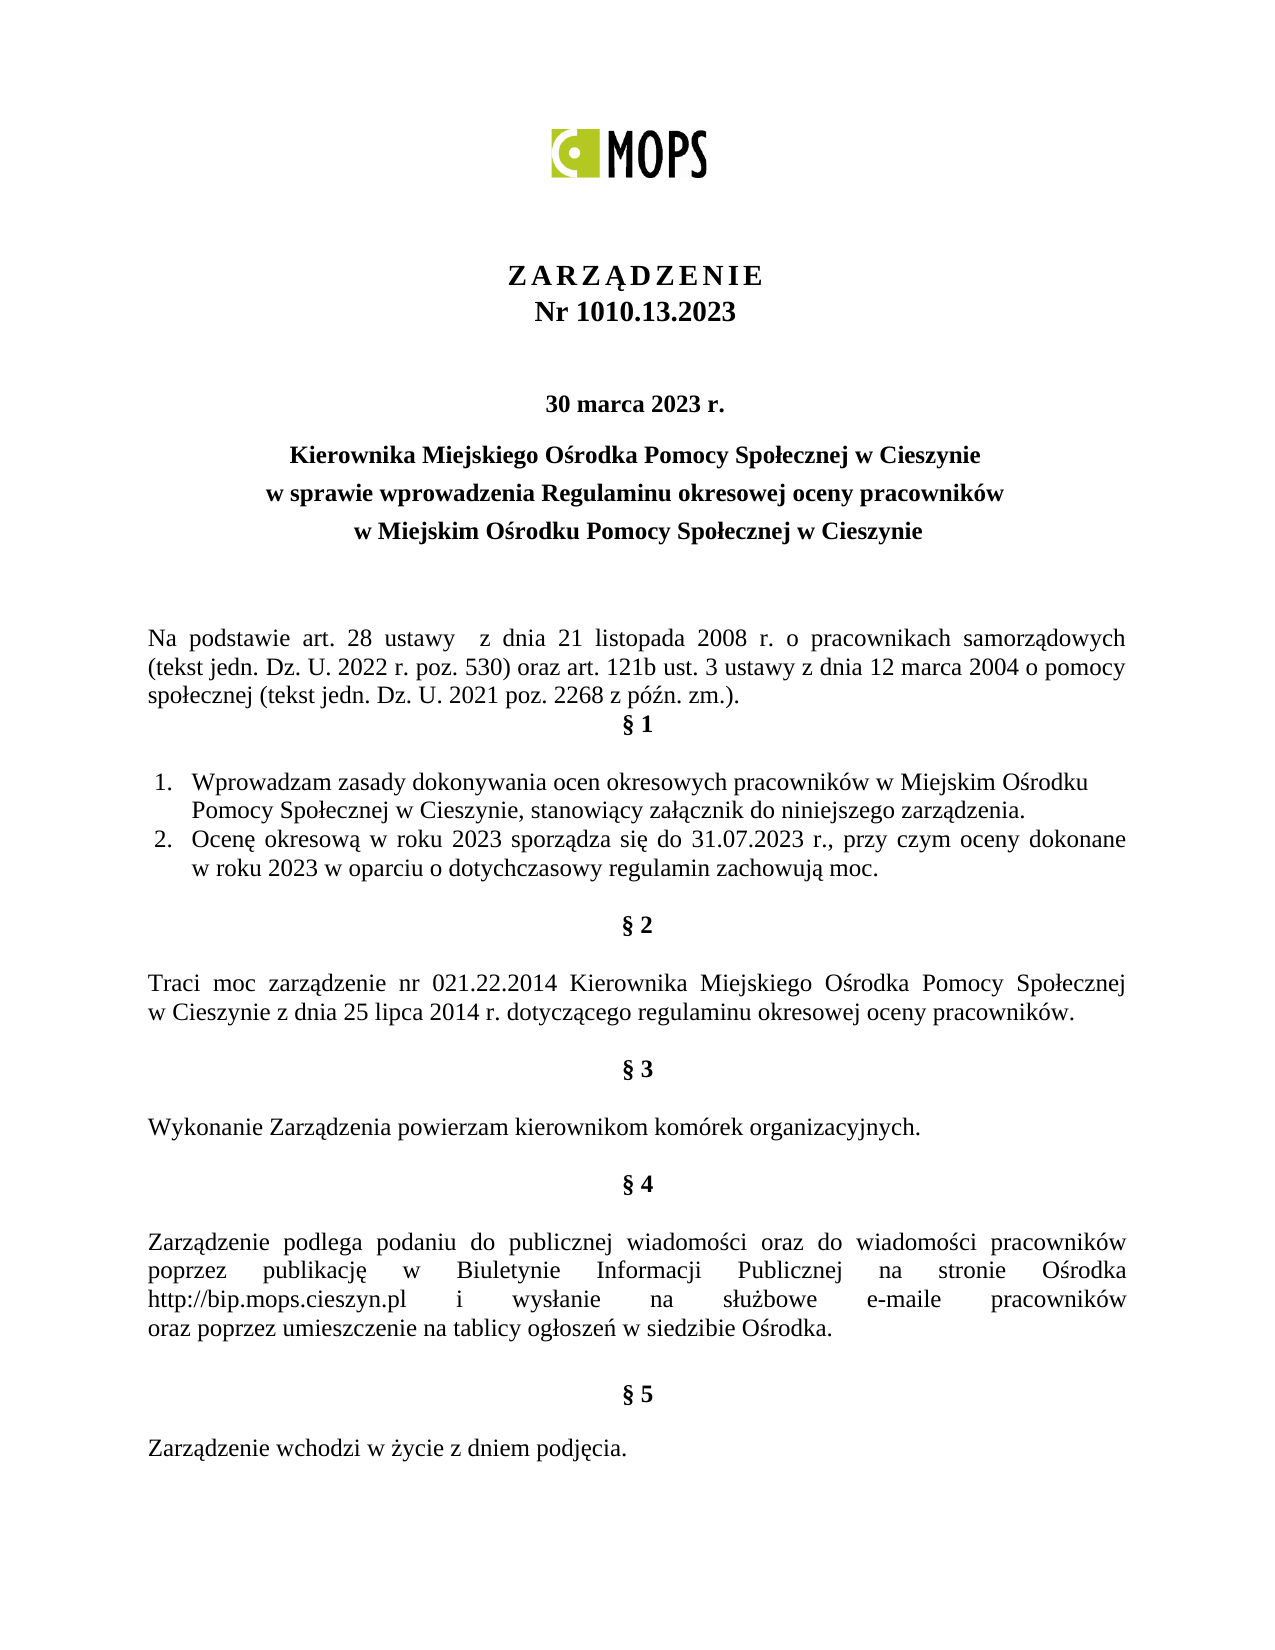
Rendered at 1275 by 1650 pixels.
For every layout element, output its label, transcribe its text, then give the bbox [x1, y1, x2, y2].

text w sprawie wprowadzenia Regulaminu okresowej oceny pracowników [148, 471, 1122, 509]
list Ocenę okresową w roku 2023 sporządza się do 31.07.2023 r., przy czym oceny dokonane w roku 2023 w oparciu o dotychczasowy regulamin zachowują moc. [154, 824, 1127, 882]
text § 1 [148, 709, 1127, 738]
text Kierownika Miejskiego Ośrodka Pomocy Społecznej w Cieszynie [148, 433, 1122, 471]
text w Miejskim Ośrodku Pomocy Społecznej w Cieszynie [148, 509, 1122, 547]
text Zarządzenie podlega podaniu do publicznej wiadomości oraz do wiadomości pracowników poprzez publikację w Biuletynie Informacji Publicznej na stronie Ośrodka http://bip.mops.cieszyn.pl i wysłanie na służbowe e-maile pracowników oraz poprzez umieszczenie na tablicy ogłoszeń w siedzibie Ośrodka. [148, 1227, 1127, 1342]
text § 5 [148, 1379, 1127, 1408]
text Wykonanie Zarządzenia powierzam kierownikom komórek organizacyjnych. [148, 1112, 1127, 1141]
text Nr 1010.13.2023 [148, 294, 1123, 328]
text ZARZĄDZENIE [148, 252, 1122, 294]
list § 2 [590, 911, 1127, 939]
text Traci moc zarządzenie nr 021.22.2014 Kierownika Miejskiego Ośrodka Pomocy Społecznej w Cieszynie z dnia 25 lipca 2014 r. dotyczącego regulaminu okresowej oceny pracowników. [148, 968, 1127, 1026]
text § 3 [148, 1054, 1127, 1112]
list Wprowadzam zasady dokonywania ocen okresowych pracowników w Miejskim Ośrodku Pomocy Społecznej w Cieszynie, stanowiący załącznik do niniejszego zarządzenia. [154, 767, 1127, 824]
text Zarządzenie wchodzi w życie z dniem podjęcia. [148, 1433, 1127, 1462]
text Na podstawie art. 28 ustawy z dnia 21 listopada 2008 r. o pracownikach samorządowych (tekst jedn. Dz. U. 2022 r. poz. 530) oraz art. 121b ust. 3 ustawy z dnia 12 marca 2004 o pomocy społecznej (tekst jedn. Dz. U. 2021 poz. 2268 z późn. zm.). [148, 623, 1127, 709]
text 30 marca 2023 r. [148, 381, 1122, 421]
text § 4 [148, 1169, 1127, 1227]
picture [551, 129, 707, 178]
